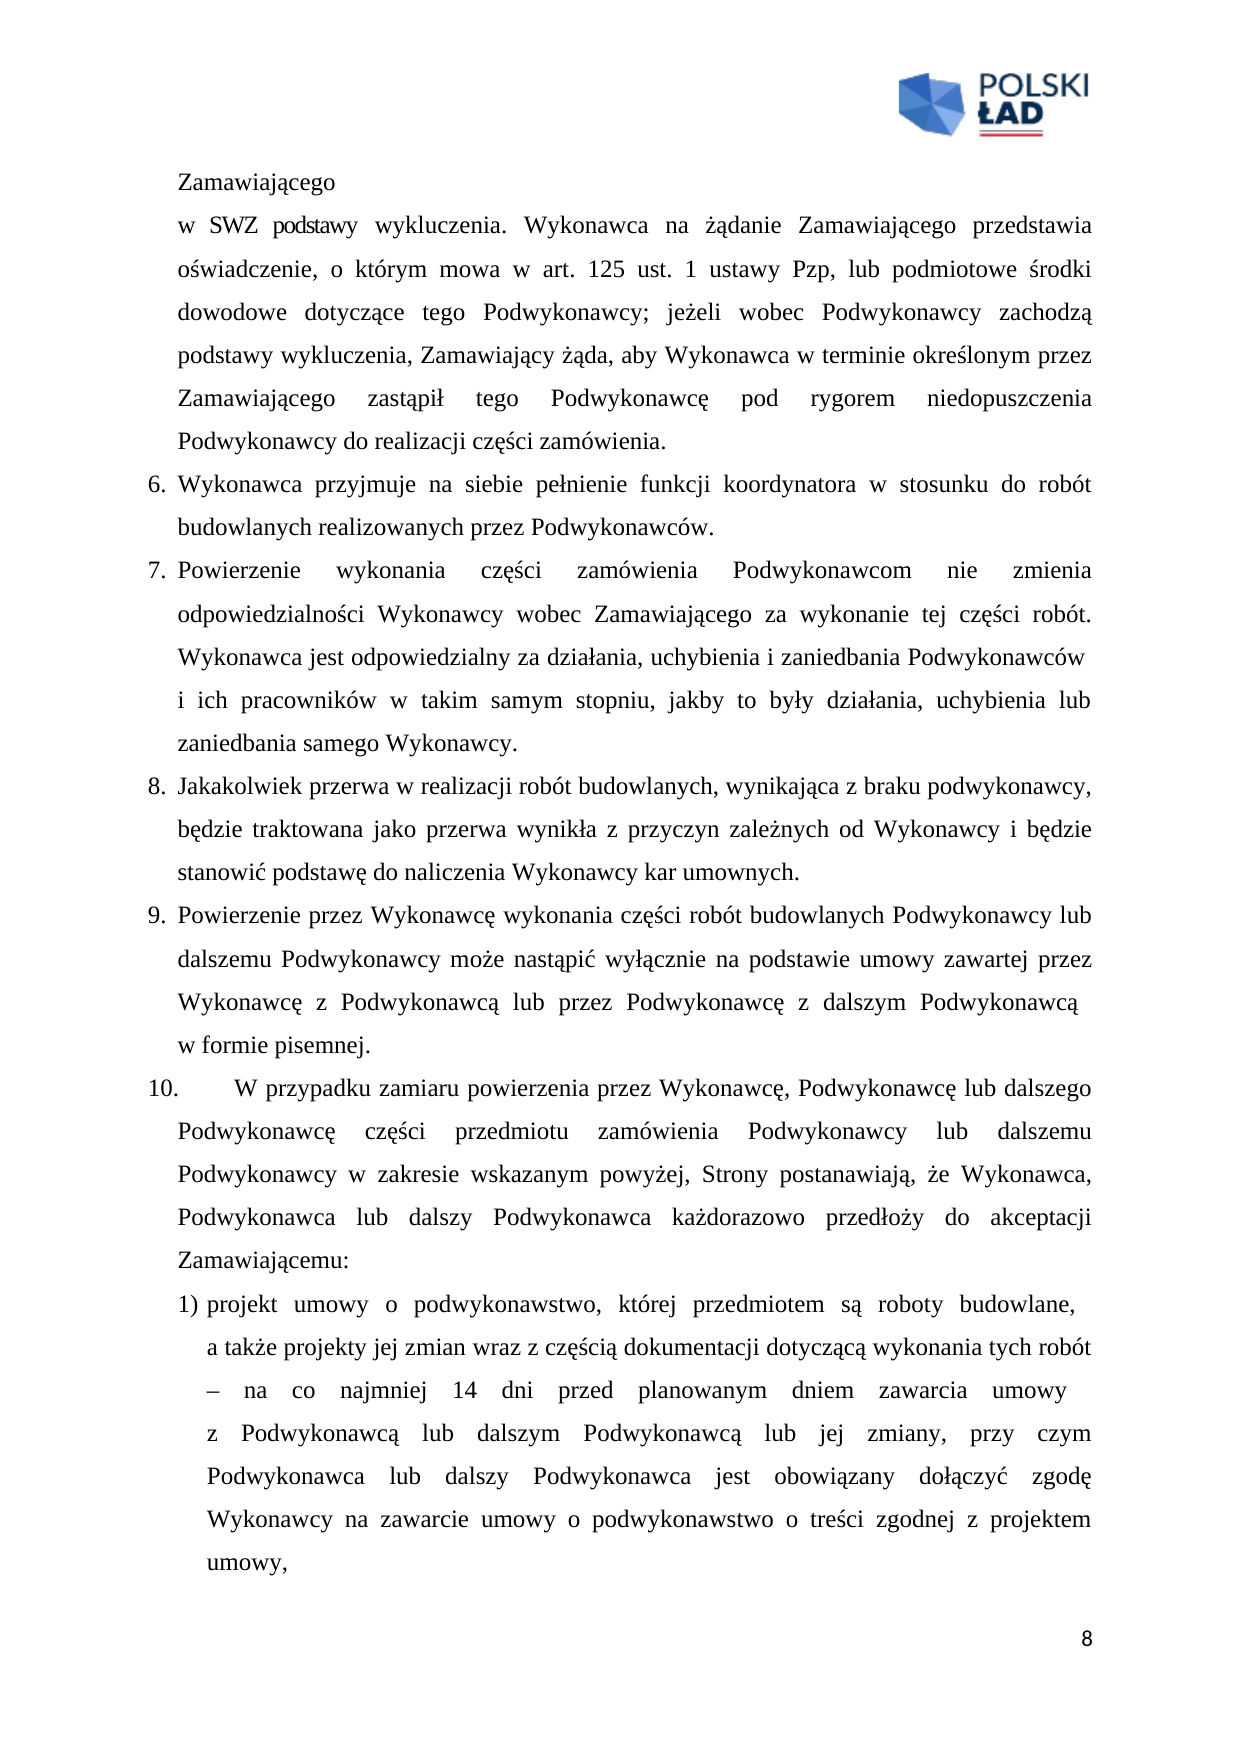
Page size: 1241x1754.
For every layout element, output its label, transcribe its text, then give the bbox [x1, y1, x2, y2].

list Powierzenie wykonania części zamówienia Podwykonawcom nie zmienia odpowiedzialności Wykonawcy wobec Zamawiającego za wykonanie tej części robót. Wykonawca jest odpowiedzialny za działania, uchybienia i zaniedbania Podwykonawców i ich pracowników w takim samym stopniu, jakby to były działania, uchybienia lub zaniedbania samego Wykonawcy. [148, 556, 1093, 757]
list Wykonawca przyjmuje na siebie pełnienie funkcji koordynatora w stosunku do robót budowlanych realizowanych przez Podwykonawców. [148, 469, 1093, 541]
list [148, 167, 1093, 455]
list W przypadku zamiaru powierzenia przez Wykonawcę, Podwykonawcę lub dalszego Podwykonawcę części przedmiotu zamówienia Podwykonawcy lub dalszemu Podwykonawcy w zakresie wskazanym powyżej, Strony postanawiają, że Wykonawca, Podwykonawca lub dalszy Podwykonawca każdorazowo przedłoży do akceptacji Zamawiającemu: [148, 1073, 1093, 1274]
list Jakakolwiek przerwa w realizacji robót budowlanych, wynikająca z braku podwykonawcy, będzie traktowana jako przerwa wynikła z przyczyn zależnych od Wykonawcy i będzie stanowić podstawę do naliczenia Wykonawcy kar umownych. [148, 771, 1093, 886]
list Powierzenie przez Wykonawcę wykonania części robót budowlanych Podwykonawcy lub dalszemu Podwykonawcy może nastąpić wyłącznie na podstawie umowy zawartej przez Wykonawcę z Podwykonawcą lub przez Podwykonawcę z dalszym Podwykonawcą w formie pisemnej. [148, 901, 1093, 1059]
list projekt umowy o podwykonawstwo, której przedmiotem są roboty budowlane, a także projekty jej zmian wraz z częścią dokumentacji dotyczącą wykonania tych robót – na co najmniej 14 dni przed planowanym dniem zawarcia umowy z Podwykonawcą lub dalszym Podwykonawcą lub jej zmiany, przy czym Podwykonawca lub dalszy Podwykonawca jest obowiązany dołączyć zgodę Wykonawcy na zawarcie umowy o podwykonawstwo o treści zgodnej z projektem umowy, [177, 1289, 1093, 1576]
picture [898, 73, 1093, 140]
